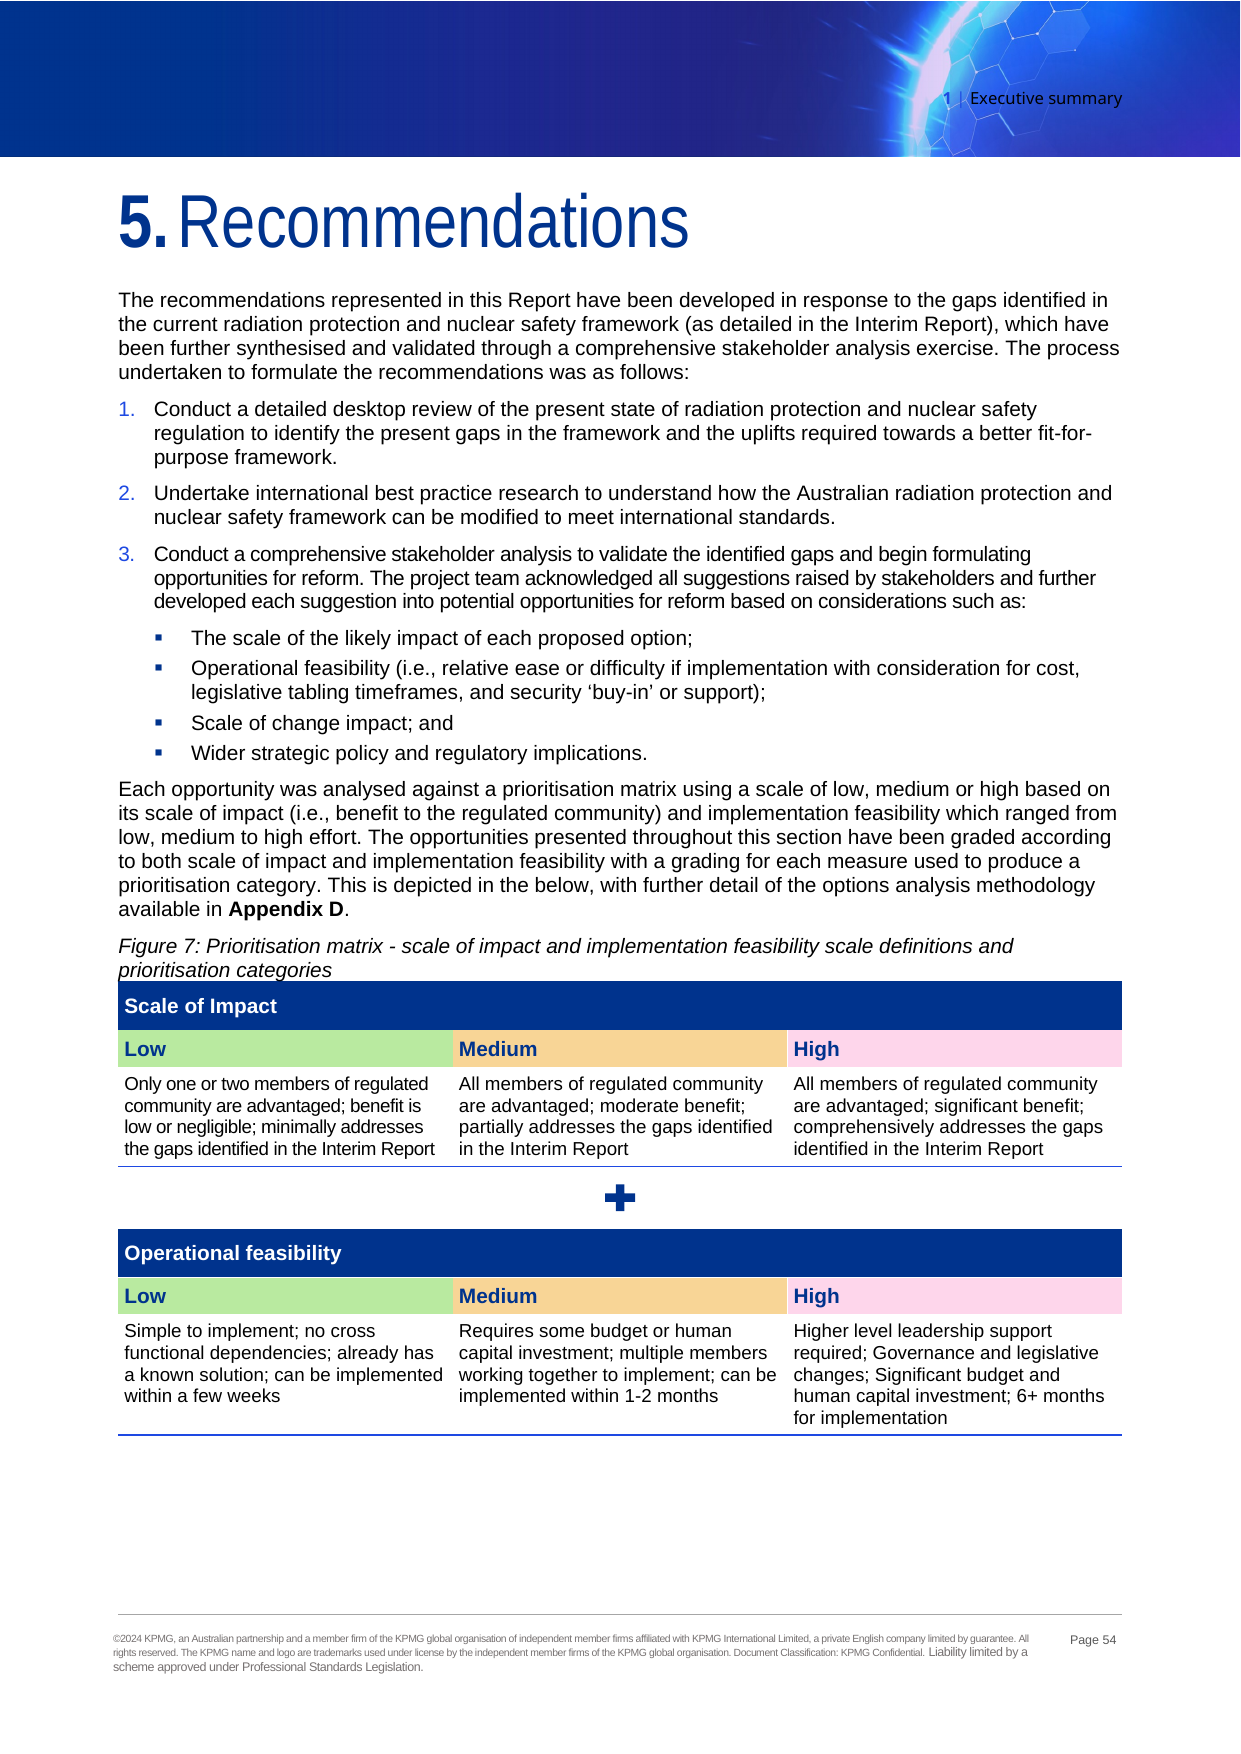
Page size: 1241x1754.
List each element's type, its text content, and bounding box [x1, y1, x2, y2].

picture [0, 1, 1241, 157]
table_cell Higher level leadership support required; Governance and legislative changes; Significant budget and human capital investment; 6+ months for implementation [788, 1314, 1122, 1434]
text Figure 7: Prioritisation matrix - scale of impact and implementation feasibility scale definitions and prioritisation categories [118, 933, 1122, 981]
table_cell High [788, 1278, 1122, 1314]
table_cell Simple to implement; no cross functional dependencies; already has a known solution; can be implemented within a few weeks [118, 1314, 453, 1434]
table_cell Requires some budget or human capital investment; multiple members working together to implement; can be implemented within 1-2 months [453, 1314, 787, 1434]
table_cell All members of regulated community are advantaged; significant benefit; comprehensively addresses the gaps identified in the Interim Report [788, 1067, 1122, 1166]
text Operational feasibility (i.e., relative ease or difficulty if implementation with consideration for cost, legislative tabling timeframes, and security ‘buy-in’ or support); [153, 656, 1122, 704]
table_cell Only one or two members of regulated community are advantaged; benefit is low or negligible; minimally addresses the gaps identified in the Interim Report [118, 1067, 453, 1166]
table_header Scale of Impact [118, 981, 1122, 1030]
table_cell Medium [453, 1030, 787, 1067]
subtitle Recommendations [118, 177, 1122, 263]
table_cell Low [118, 1278, 453, 1314]
text Scale of change impact; and [153, 710, 1122, 734]
table_cell Medium [453, 1278, 787, 1314]
text Conduct a comprehensive stakeholder analysis to validate the identified gaps and begin formulating opportunities for reform. The project team acknowledged all suggestions raised by stakeholders and further developed each suggestion into potential opportunities for reform based on considerations such as: [118, 541, 1122, 613]
table_cell Low [118, 1030, 453, 1067]
list Conduct a detailed desktop review of the present state of radiation protection and nuclear safety regulation to identify the present gaps in the framework and the uplifts required towards a better fit-for-purpose framework. [118, 397, 1122, 468]
text Wider strategic policy and regulatory implications. [153, 741, 1122, 765]
table_header Operational feasibility [118, 1229, 1122, 1277]
table_cell All members of regulated community are advantaged; moderate benefit; partially addresses the gaps identified in the Interim Report [453, 1067, 787, 1166]
table_cell High [788, 1030, 1122, 1067]
text Undertake international best practice research to understand how the Australian radiation protection and nuclear safety framework can be modified to meet international standards. [118, 481, 1122, 529]
text The recommendations represented in this Report have been developed in response to the gaps identified in the current radiation protection and nuclear safety framework (as detailed in the Interim Report), which have been further synthesised and validated through a comprehensive stakeholder analysis exercise. The process undertaken to formulate the recommendations was as follows: [118, 288, 1122, 384]
text The scale of the likely impact of each proposed option; [153, 626, 1122, 650]
text Each opportunity was analysed against a prioritisation matrix using a scale of low, medium or high based on its scale of impact (i.e., benefit to the regulated community) and implementation feasibility which ranged from low, medium to high effort. The opportunities presented throughout this section have been graded according to both scale of impact and implementation feasibility with a grading for each measure used to produce a prioritisation category. This is depicted in the below, with further detail of the options analysis methodology available in Appendix D. [118, 777, 1122, 921]
